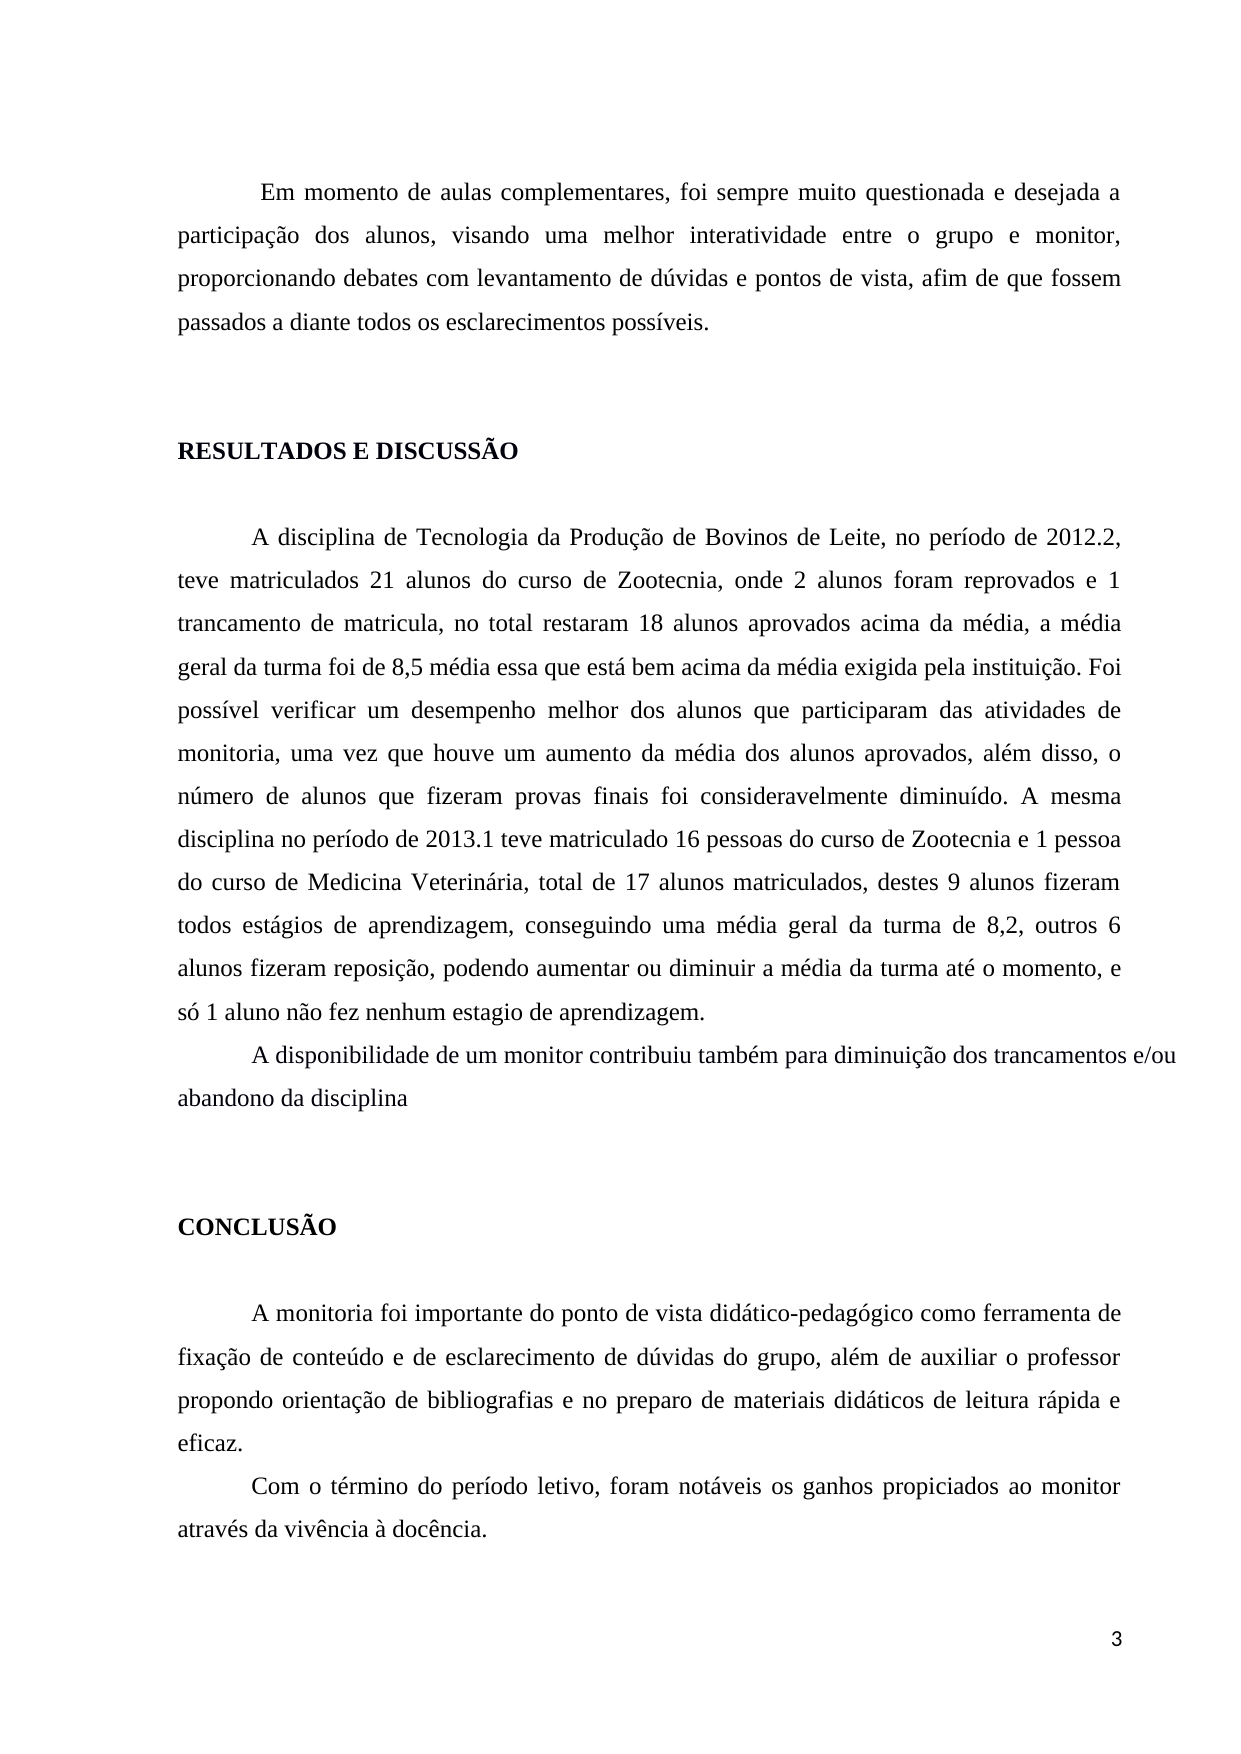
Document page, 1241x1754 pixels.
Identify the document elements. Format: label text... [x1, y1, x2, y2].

text RESULTADOS E DISCUSSÃO [177, 436, 1181, 465]
text CONCLUSÃO [177, 1212, 1122, 1241]
text A disponibilidade de um monitor contribuiu também para diminuição dos trancamentos e/ou abandono da disciplina [177, 1040, 1181, 1112]
text Com o término do período letivo, foram notáveis os ganhos propiciados ao monitor através da vivência à docência. [177, 1471, 1122, 1543]
text A monitoria foi importante do ponto de vista didático-pedagógico como ferramenta de fixação de conteúdo e de esclarecimento de dúvidas do grupo, além de auxiliar o professor propondo orientação de bibliografias e no preparo de materiais didáticos de leitura rápida e eficaz. [177, 1298, 1122, 1457]
text A disciplina de Tecnologia da Produção de Bovinos de Leite, no período de 2012.2, teve matriculados 21 alunos do curso de Zootecnia, onde 2 alunos foram reprovados e 1 trancamento de matricula, no total restaram 18 alunos aprovados acima da média, a média geral da turma foi de 8,5 média essa que está bem acima da média exigida pela instituição. Foi possível verificar um desempenho melhor dos alunos que participaram das atividades de monitoria, uma vez que houve um aumento da média dos alunos aprovados, além disso, o número de alunos que fizeram provas finais foi consideravelmente diminuído. A mesma disciplina no período de 2013.1 teve matriculado 16 pessoas do curso de Zootecnia e 1 pessoa do curso de Medicina Veterinária, total de 17 alunos matriculados, destes 9 alunos fizeram todos estágios de aprendizagem, conseguindo uma média geral da turma de 8,2, outros 6 alunos fizeram reposição, podendo aumentar ou diminuir a média da turma até o momento, e só 1 aluno não fez nenhum estagio de aprendizagem. [177, 522, 1122, 1025]
text Em momento de aulas complementares, foi sempre muito questionada e desejada a participação dos alunos, visando uma melhor interatividade entre o grupo e monitor, proporcionando debates com levantamento de dúvidas e pontos de vista, afim de que fossem passados a diante todos os esclarecimentos possíveis. [177, 177, 1122, 335]
